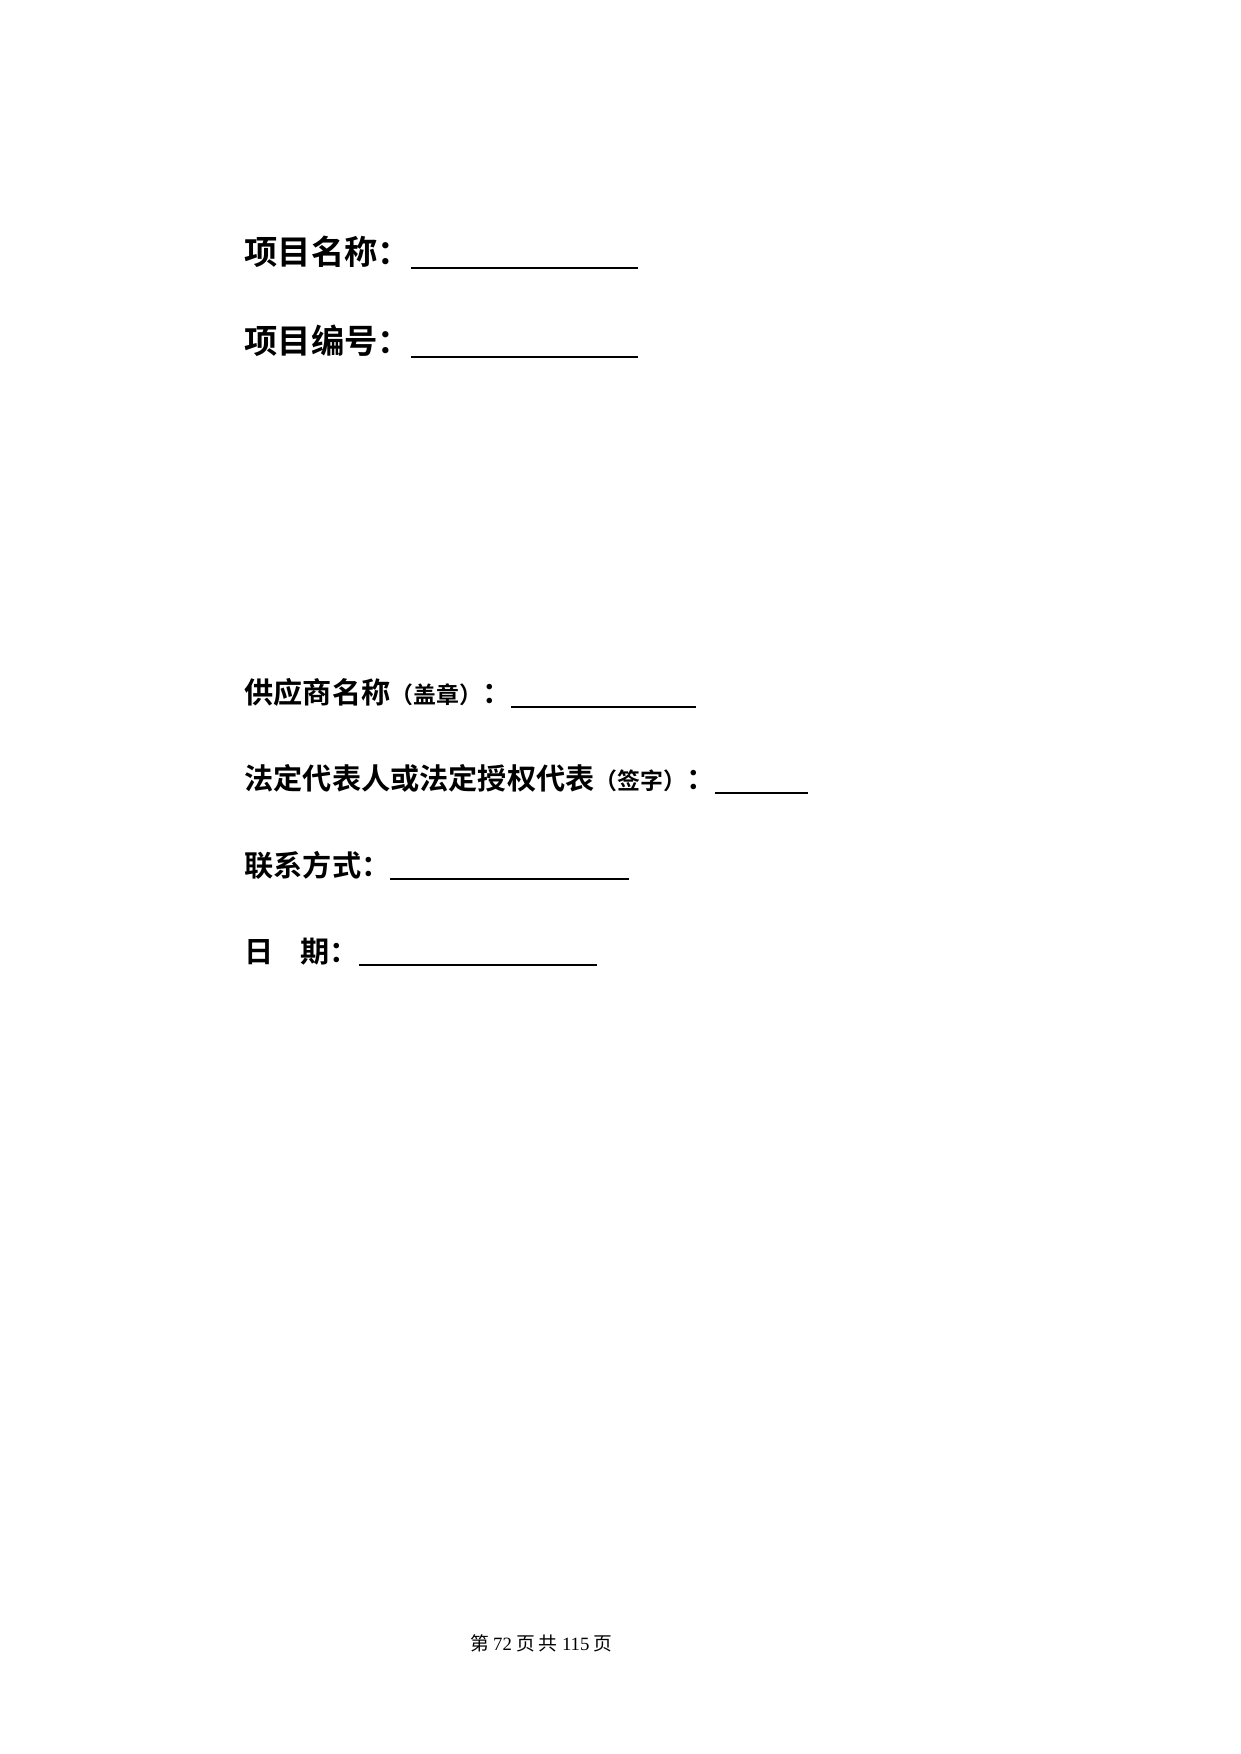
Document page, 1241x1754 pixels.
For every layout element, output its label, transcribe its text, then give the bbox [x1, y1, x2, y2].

text 供应商名称（盖章）： [112, 658, 1128, 723]
text 法定代表人或法定授权代表（签字）： [112, 744, 1128, 809]
text 联系方式： [112, 831, 1128, 896]
text 项目编号： [112, 306, 1128, 371]
text 项目名称： [112, 217, 1128, 282]
text 日 期： [112, 917, 1128, 982]
